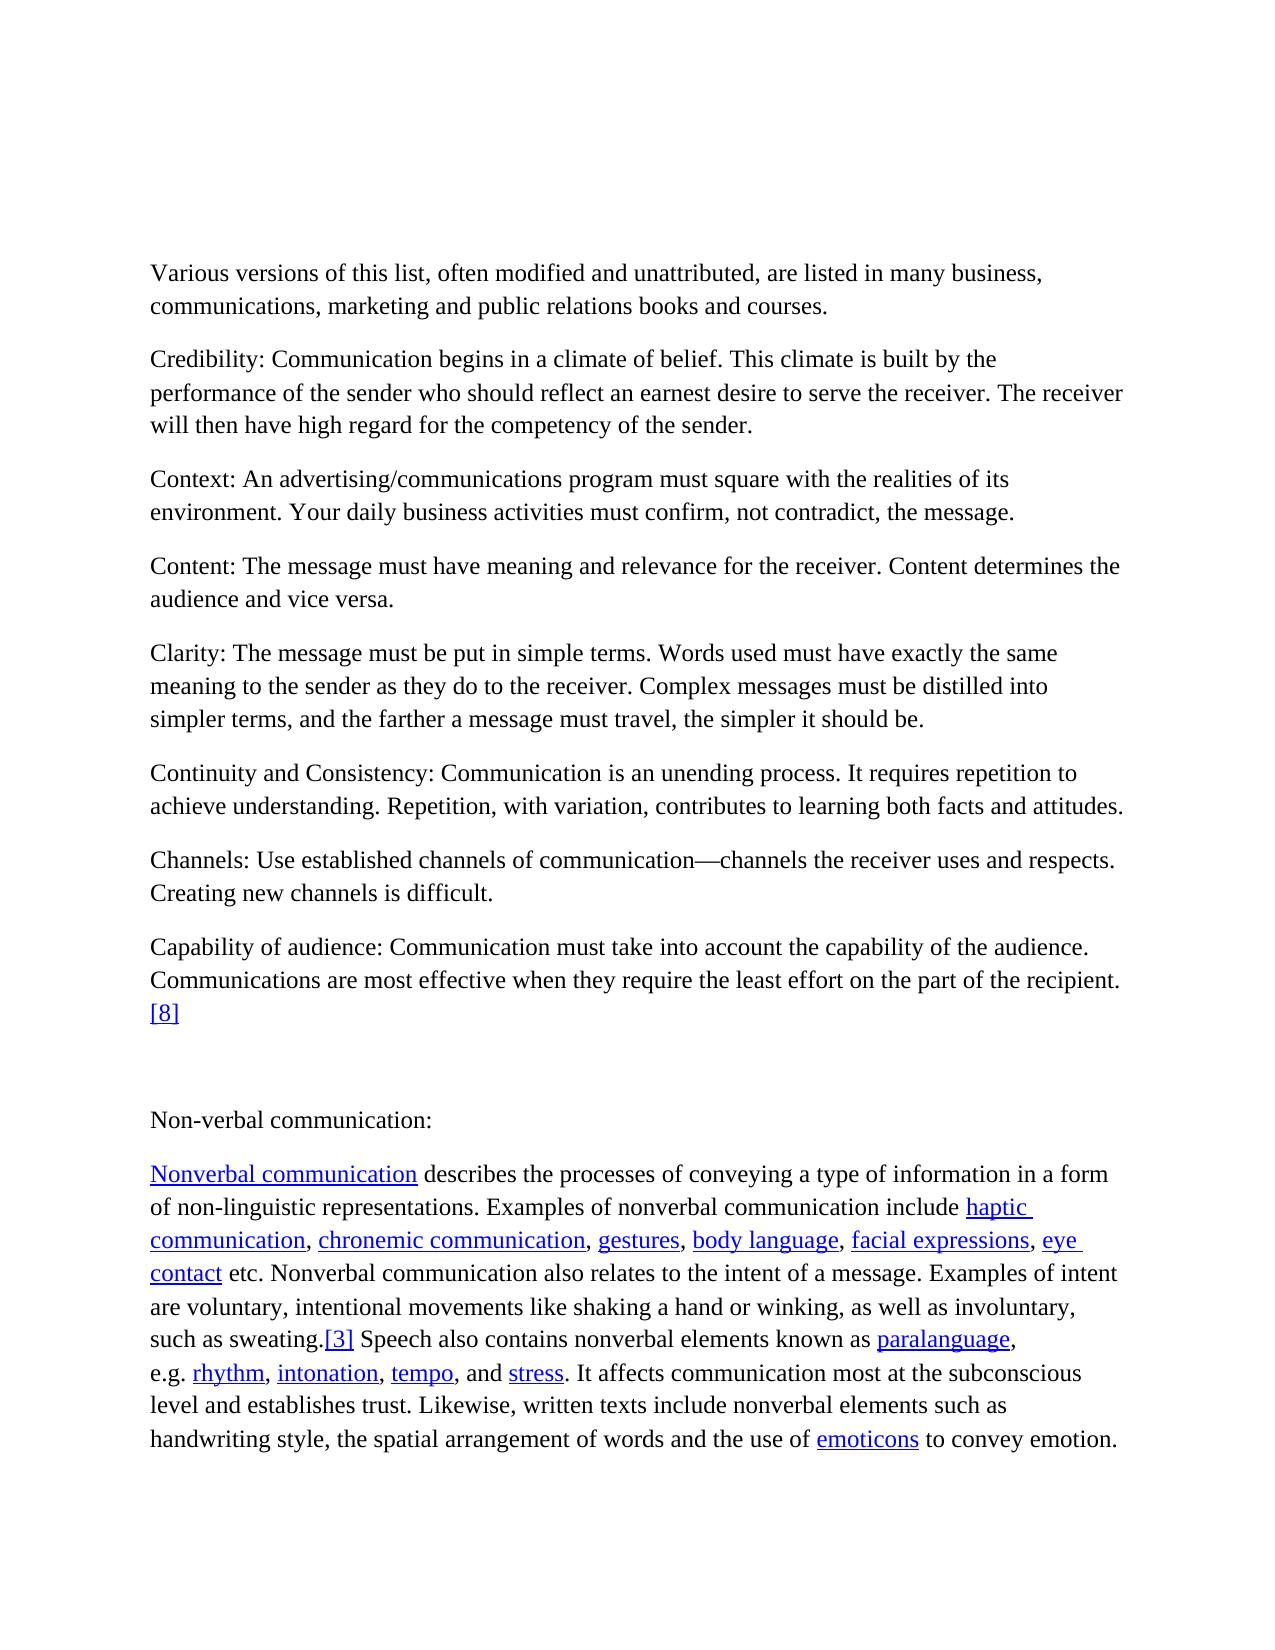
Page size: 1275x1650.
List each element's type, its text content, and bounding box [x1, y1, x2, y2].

text Channels: Use established channels of communication—channels the receiver uses and respects. Creating new channels is difficult. [150, 845, 1125, 907]
text Content: The message must have meaning and relevance for the receiver. Content determines the audience and vice versa. [150, 551, 1125, 613]
text Continuity and Consistency: Communication is an unending process. It requires repetition to achieve understanding. Repetition, with variation, contributes to learning both facts and attitudes. [150, 758, 1125, 820]
text Nonverbal communication describes the processes of conveying a type of information in a form of non-linguistic representations. Examples of nonverbal communication include haptic communication, chronemic communication, gestures, body language, facial expressions, eye contact etc. Nonverbal communication also relates to the intent of a message. Examples of intent are voluntary, intentional movements like shaking a hand or winking, as well as involuntary, such as sweating.[3] Speech also contains nonverbal elements known as paralanguage, e.g. rhythm, intonation, tempo, and stress. It affects communication most at the subconscious level and establishes trust. Likewise, written texts include nonverbal elements such as handwriting style, the spatial arrangement of words and the use of emoticons to convey emotion. [150, 1159, 1125, 1452]
text Non-verbal communication: [150, 1106, 1125, 1134]
text Credibility: Communication begins in a climate of belief. This climate is built by the performance of the sender who should reflect an earnest desire to serve the receiver. The receiver will then have high regard for the competency of the sender. [150, 344, 1125, 439]
text Context: An advertising/communications program must square with the realities of its environment. Your daily business activities must confirm, not contradict, the message. [150, 464, 1125, 526]
text Clarity: The message must be put in simple terms. Words used must have exactly the same meaning to the sender as they do to the receiver. Complex messages must be distilled into simpler terms, and the farther a message must travel, the simpler it should be. [150, 638, 1125, 733]
text Various versions of this list, often modified and unattributed, are listed in many business, communications, marketing and public relations books and courses. [150, 258, 1125, 319]
text Capability of audience: Communication must take into account the capability of the audience. Communications are most effective when they require the least effort on the part of the recipient.[8] [150, 932, 1125, 1027]
